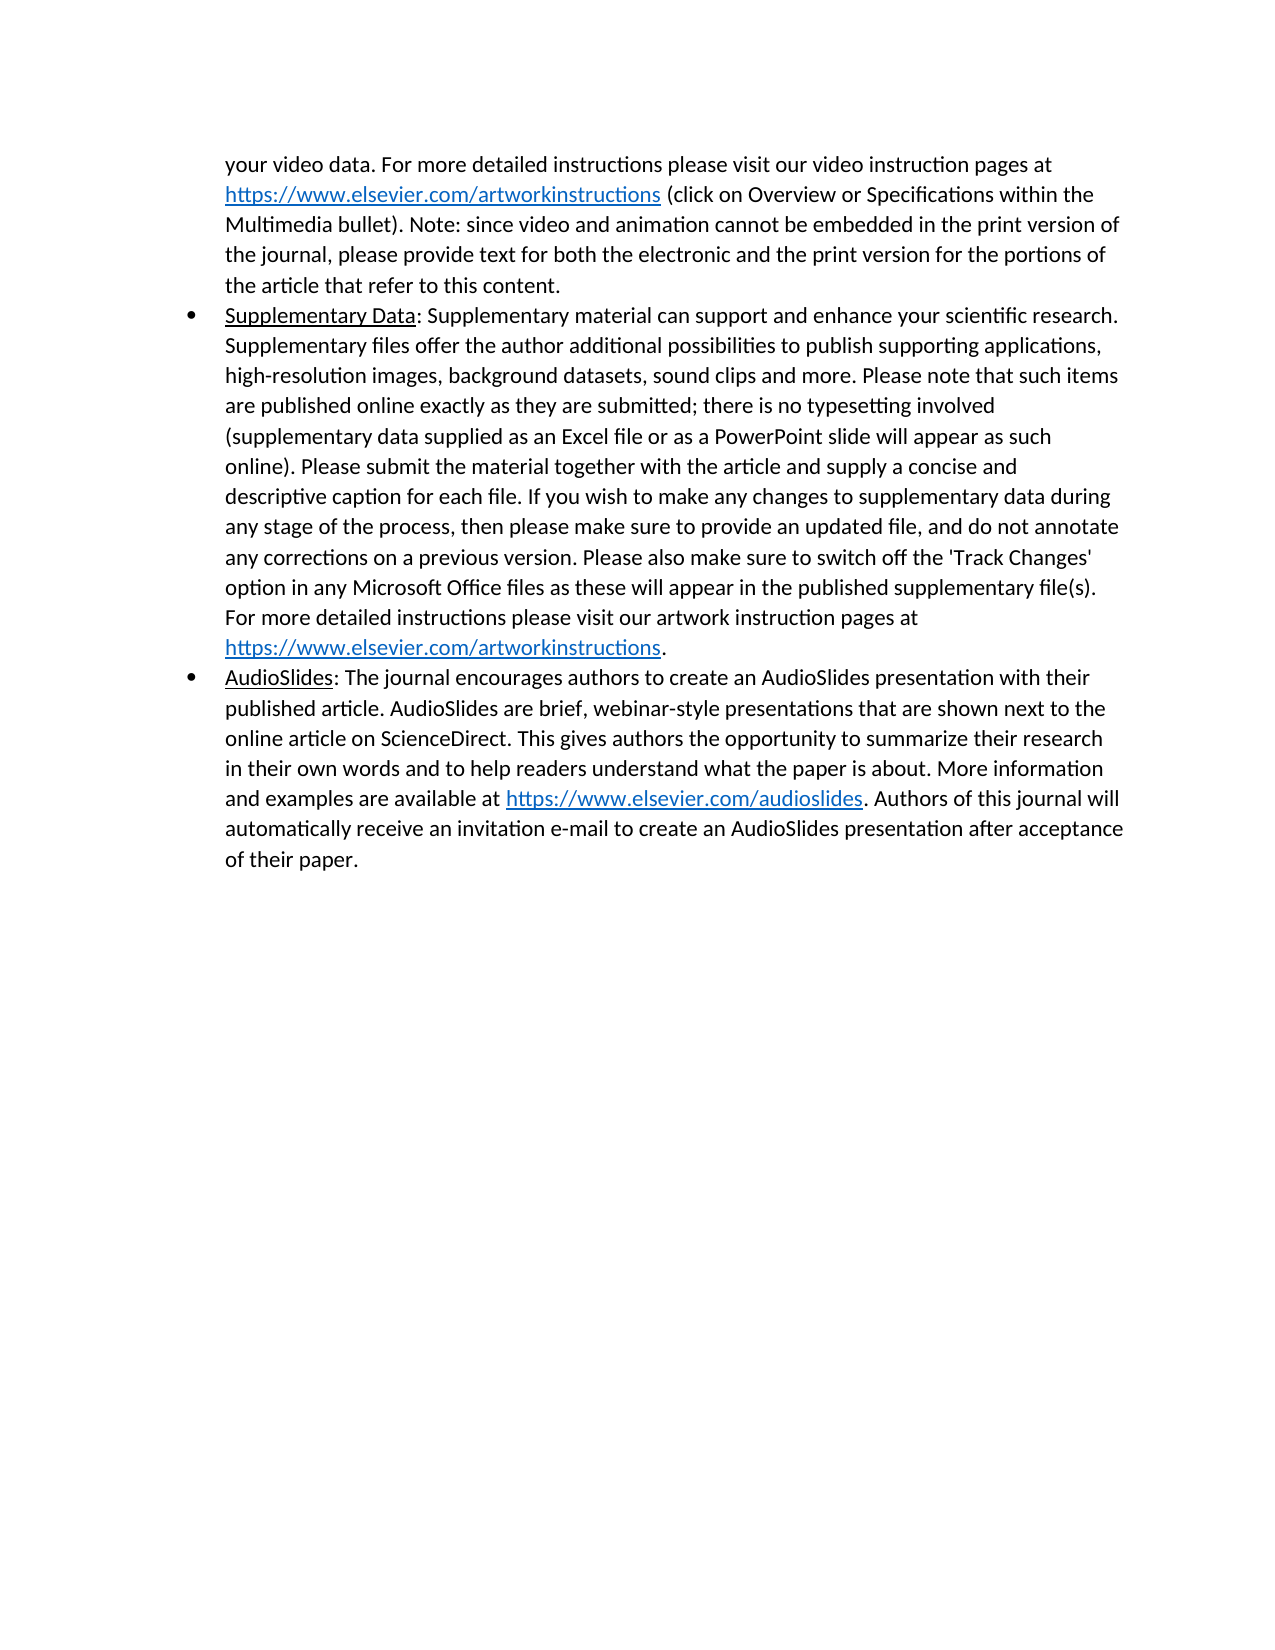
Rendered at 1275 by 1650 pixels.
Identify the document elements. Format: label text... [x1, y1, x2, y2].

list AudioSlides: The journal encourages authors to create an AudioSlides presentation with their published article. AudioSlides are brief, webinar-style presentations that are shown next to the online article on ScienceDirect. This gives authors the opportunity to summarize their research in their own words and to help readers understand what the paper is about. More information and examples are available at https://www.elsevier.com/audioslides. Authors of this journal will automatically receive an invitation e-mail to create an AudioSlides presentation after acceptance of their paper. [187, 663, 1125, 873]
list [187, 150, 1125, 299]
list Supplementary Data: Supplementary material can support and enhance your scientific research. Supplementary files offer the author additional possibilities to publish supporting applications, high-resolution images, background datasets, sound clips and more. Please note that such items are published online exactly as they are submitted; there is no typesetting involved (supplementary data supplied as an Excel file or as a PowerPoint slide will appear as such online). Please submit the material together with the article and supply a concise and descriptive caption for each file. If you wish to make any changes to supplementary data during any stage of the process, then please make sure to provide an updated file, and do not annotate any corrections on a previous version. Please also make sure to switch off the 'Track Changes' option in any Microsoft Office files as these will appear in the published supplementary file(s). For more detailed instructions please visit our artwork instruction pages at https://www.elsevier.com/artworkinstructions. [187, 301, 1125, 661]
